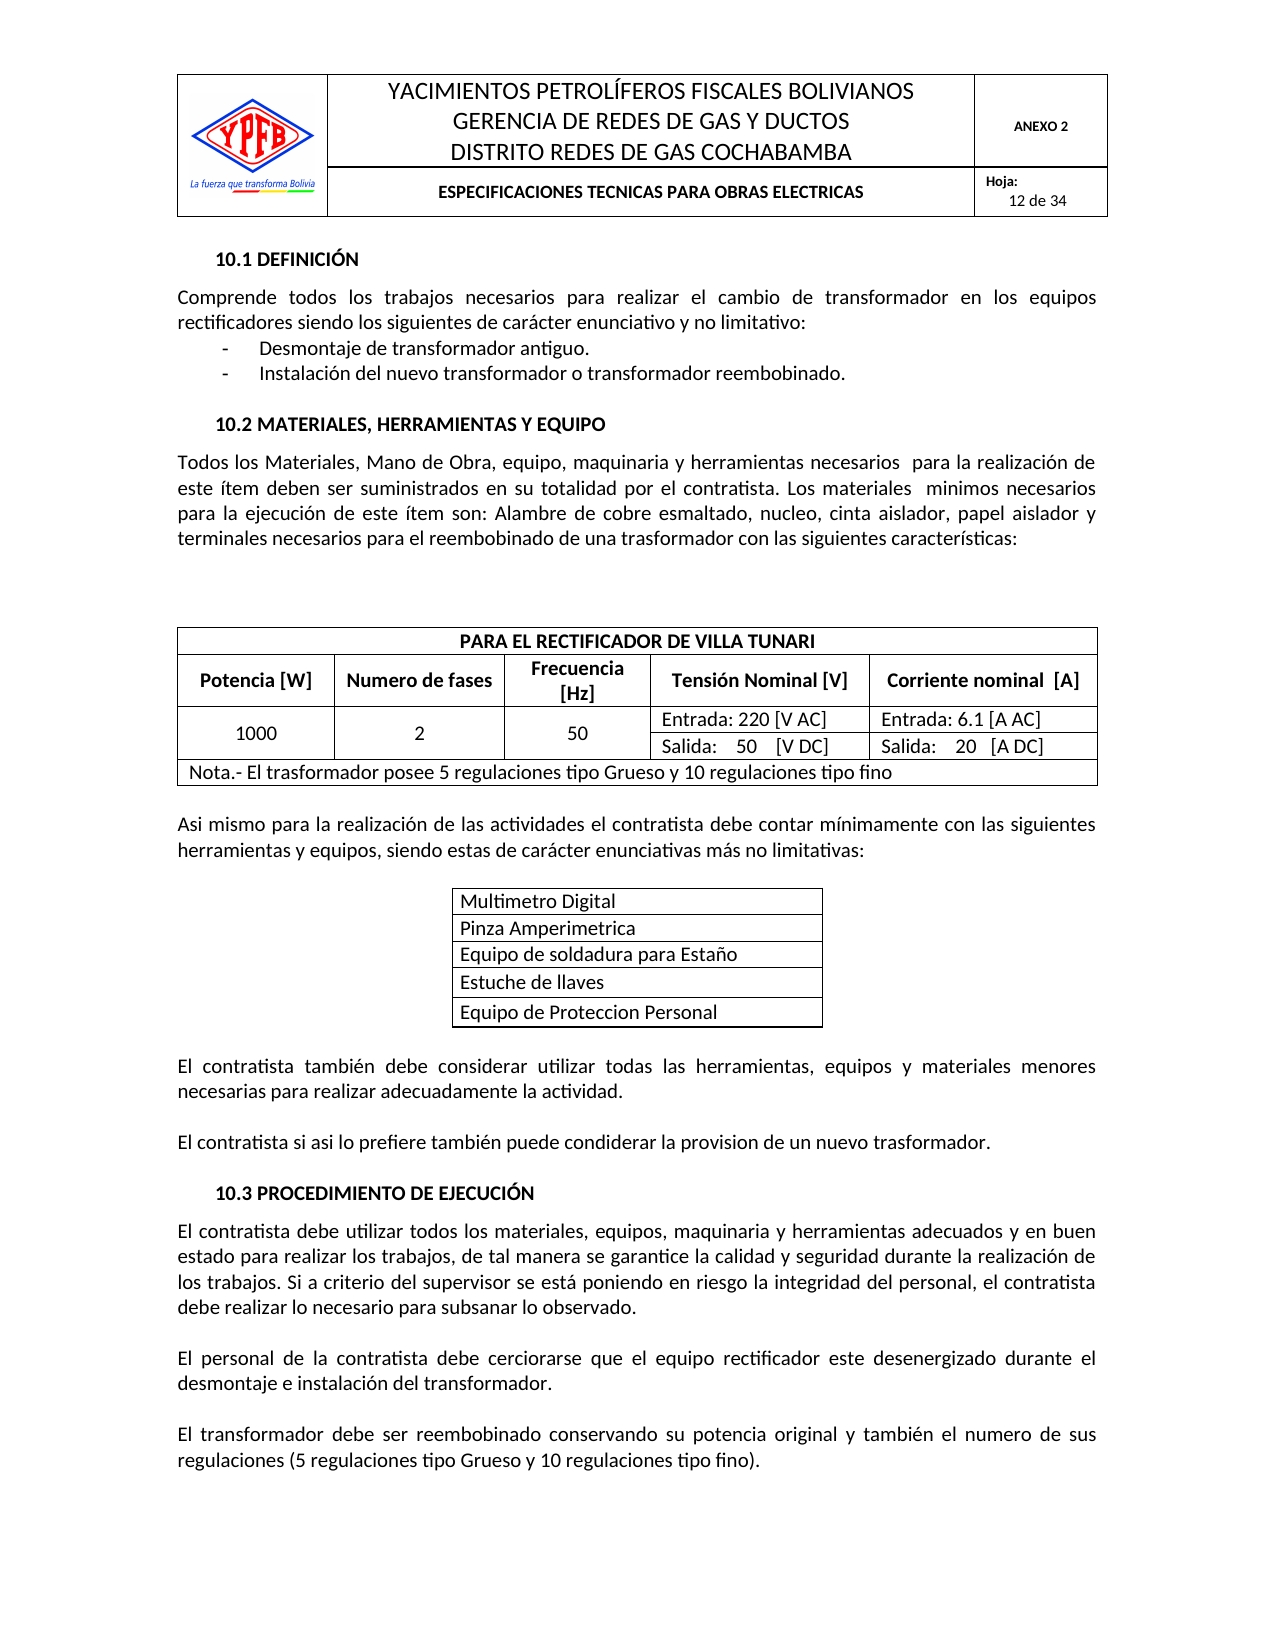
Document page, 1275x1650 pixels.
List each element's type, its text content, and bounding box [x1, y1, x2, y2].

list DEFINICIÓN [215, 246, 1098, 271]
list Desmontaje de transformador antiguo. [222, 335, 1098, 360]
table_header Multimetro Digital [453, 889, 822, 914]
text El contratista debe utilizar todos los materiales, equipos, maquinaria y herramientas adecuados y en buen estado para realizar los trabajos, de tal manera se garantice la calidad y seguridad durante la realización de los trabajos. Si a criterio del supervisor se está poniendo en riesgo la integridad del personal, el contratista debe realizar lo necesario para subsanar lo observado. [177, 1218, 1098, 1320]
text Todos los Materiales, Mano de Obra, equipo, maquinaria y herramientas necesarios para la realización de este ítem deben ser suministrados en su totalidad por el contratista. Los materiales minimos necesarios para la ejecución de este ítem son: Alambre de cobre esmaltado, nucleo, cinta aislador, papel aislador y terminales necesarios para el reembobinado de una trasformador con las siguientes características: [177, 449, 1098, 551]
text El transformador debe ser reembobinado conservando su potencia original y también el numero de sus regulaciones (5 regulaciones tipo Grueso y 10 regulaciones tipo fino). [177, 1421, 1098, 1472]
list MATERIALES, HERRAMIENTAS Y EQUIPO [215, 411, 1098, 437]
table_cell Corriente nominal [A] [870, 655, 1097, 706]
table_cell Potencia [W] [178, 655, 334, 706]
table_cell Entrada: 6.1 [A AC] [870, 707, 1097, 732]
table_cell 2 [335, 707, 504, 758]
table_cell 50 [505, 707, 650, 758]
table_cell Frecuencia [Hz] [505, 655, 650, 706]
table_cell Salida: 20 [A DC] [870, 733, 1097, 758]
text El personal de la contratista debe cerciorarse que el equipo rectificador este desenergizado durante el desmontaje e instalación del transformador. [177, 1345, 1098, 1396]
table_cell Numero de fases [335, 655, 504, 706]
list Instalación del nuevo transformador o transformador reembobinado. [222, 360, 1098, 386]
table_cell Nota.- El trasformador posee 5 regulaciones tipo Grueso y 10 regulaciones tipo fino [178, 760, 1097, 785]
table_cell Estuche de llaves [453, 968, 822, 997]
text El contratista si asi lo prefiere también puede condiderar la provision de un nuevo trasformador. [177, 1129, 1098, 1154]
table_cell 1000 [178, 707, 334, 758]
text Asi mismo para la realización de las actividades el contratista debe contar mínimamente con las siguientes herramientas y equipos, siendo estas de carácter enunciativas más no limitativas: [177, 811, 1098, 862]
text Comprende todos los trabajos necesarios para realizar el cambio de transformador en los equipos rectificadores siendo los siguientes de carácter enunciativo y no limitativo: [177, 284, 1098, 335]
picture [188, 93, 316, 198]
table_cell Salida: 50 [V DC] [651, 733, 869, 758]
table_cell Entrada: 220 [V AC] [651, 707, 869, 732]
list PROCEDIMIENTO DE EJECUCIÓN [215, 1180, 1098, 1205]
table_cell Equipo de Proteccion Personal [453, 998, 822, 1026]
table_cell Tensión Nominal [V] [651, 655, 869, 706]
text El contratista también debe considerar utilizar todas las herramientas, equipos y materiales menores necesarias para realizar adecuadamente la actividad. [177, 1053, 1098, 1104]
table_cell Equipo de soldadura para Estaño [453, 942, 822, 967]
table_header PARA EL RECTIFICADOR DE VILLA TUNARI [178, 628, 1097, 654]
table_cell Pinza Amperimetrica [453, 915, 822, 941]
